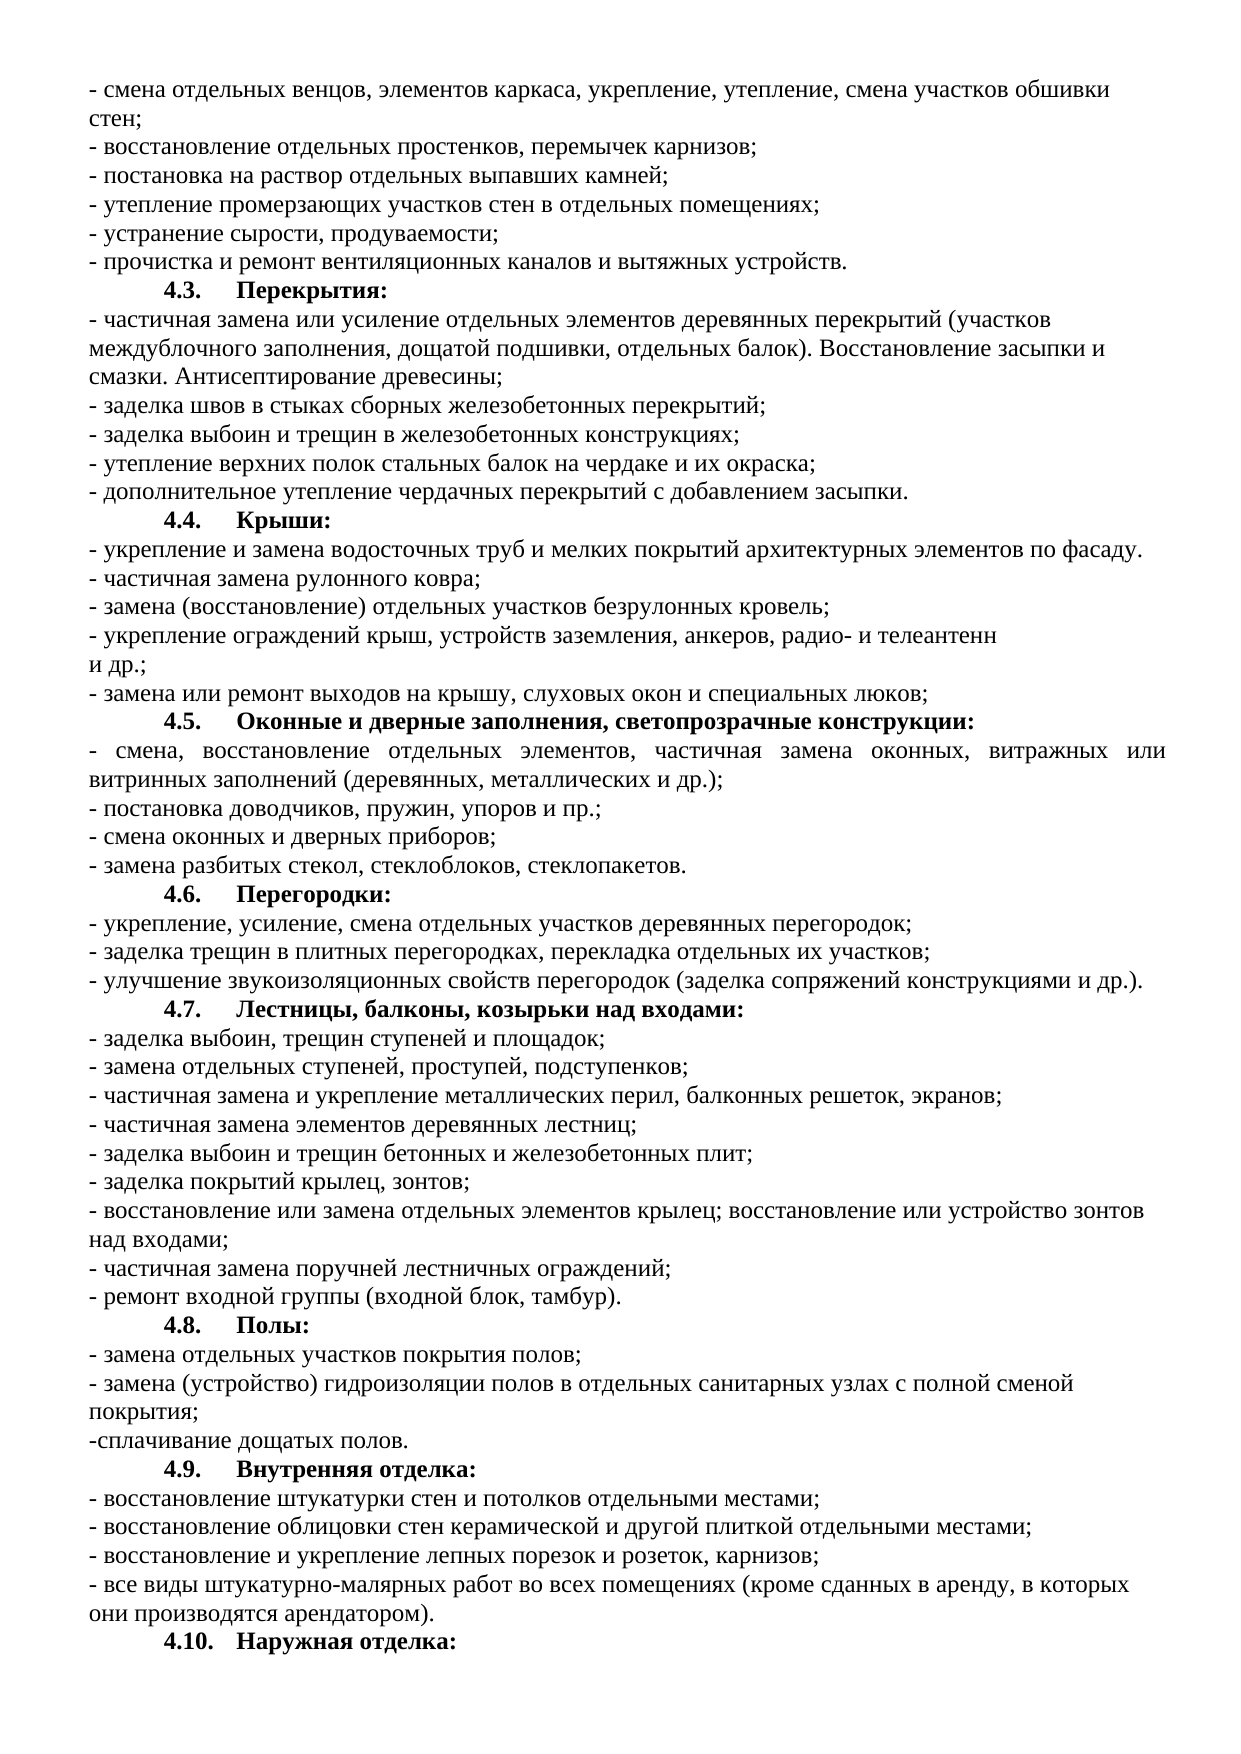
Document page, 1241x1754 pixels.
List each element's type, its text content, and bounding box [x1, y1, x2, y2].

text - дополнительное утепление чердачных перекрытий с добавлением засыпки. [89, 476, 1167, 505]
text - постановка доводчиков, пружин, упоров и пр.; [89, 793, 1167, 821]
text - замена отдельных ступеней, проступей, подступенков; [89, 1051, 1167, 1080]
list Оконные и дверные заполнения, светопрозрачные конструкции: [164, 706, 1167, 735]
text - заделка выбоин и трещин бетонных и железобетонных плит; [89, 1138, 1167, 1166]
text - все виды штукатурно-малярных работ во всех помещениях (кроме сданных в аренду, в которых они производятся арендатором). [89, 1569, 1167, 1626]
list Лестницы, балконы, козырьки над входами: [164, 994, 1167, 1023]
text - улучшение звукоизоляционных свойств перегородок (заделка сопряжений конструкциями и др.). [89, 965, 1167, 994]
text - ремонт входной группы (входной блок, тамбур). [89, 1281, 1167, 1310]
text - частичная замена рулонного ковра; [89, 563, 1167, 591]
text - укрепление ограждений крыш, устройств заземления, анкеров, радио- и телеантенн [89, 620, 1167, 649]
text - восстановление отдельных простенков, перемычек карнизов; [89, 131, 1167, 160]
text - замена или ремонт выходов на крышу, слуховых окон и специальных люков; [89, 678, 1167, 706]
text - заделка трещин в плитных перегородках, перекладка отдельных их участков; [89, 936, 1167, 965]
text -сплачивание дощатых полов. [89, 1425, 1167, 1454]
text - восстановление и укрепление лепных порезок и розеток, карнизов; [89, 1540, 1167, 1569]
list Полы: [164, 1310, 1167, 1339]
text - заделка швов в стыках сборных железобетонных перекрытий; [89, 390, 1167, 419]
text - частичная замена элементов деревянных лестниц; [89, 1109, 1167, 1138]
text - смена оконных и дверных приборов; [89, 821, 1167, 850]
text - замена отдельных участков покрытия полов; [89, 1339, 1167, 1368]
list Внутренняя отделка: [164, 1454, 1167, 1483]
text и др.; [89, 649, 1167, 678]
text - замена разбитых стекол, стеклоблоков, стеклопакетов. [89, 850, 1167, 879]
text - утепление верхних полок стальных балок на чердаке и их окраска; [89, 448, 1167, 476]
text - укрепление и замена водосточных труб и мелких покрытий архитектурных элементов по фасаду. [89, 534, 1167, 563]
text - частичная замена и укрепление металлических перил, балконных решеток, экранов; [89, 1080, 1167, 1109]
text - укрепление, усиление, смена отдельных участков деревянных перегородок; [89, 908, 1167, 936]
text - смена, восстановление отдельных элементов, частичная замена оконных, витражных или витринных заполнений (деревянных, металлических и др.); [89, 735, 1167, 793]
list Перекрытия: [164, 275, 1167, 304]
list Перегородки: [164, 879, 1167, 908]
text - восстановление или замена отдельных элементов крылец; восстановление или устройство зонтов над входами; [89, 1195, 1167, 1253]
text - заделка выбоин, трещин ступеней и площадок; [89, 1023, 1167, 1051]
text - частичная замена или усиление отдельных элементов деревянных перекрытий (участков междублочного заполнения, дощатой подшивки, отдельных балок). Восстановление засыпки и смазки. Антисептирование древесины; [89, 304, 1167, 390]
text - замена (восстановление) отдельных участков безрулонных кровель; [89, 591, 1167, 620]
text - смена отдельных венцов, элементов каркаса, укрепление, утепление, смена участков обшивки стен; [89, 74, 1167, 131]
text - постановка на раствор отдельных выпавших камней; [89, 160, 1167, 189]
text - восстановление облицовки стен керамической и другой плиткой отдельными местами; [89, 1511, 1167, 1540]
list Крыши: [164, 505, 1167, 534]
text - устранение сырости, продуваемости; [89, 218, 1167, 246]
text - восстановление штукатурки стен и потолков отдельными местами; [89, 1483, 1167, 1511]
text - утепление промерзающих участков стен в отдельных помещениях; [89, 189, 1167, 218]
text - замена (устройство) гидроизоляции полов в отдельных санитарных узлах с полной сменой покрытия; [89, 1368, 1167, 1425]
list Наружная отделка: [164, 1626, 1167, 1655]
text - заделка выбоин и трещин в железобетонных конструкциях; [89, 419, 1167, 448]
text - заделка покрытий крылец, зонтов; [89, 1166, 1167, 1195]
text - прочистка и ремонт вентиляционных каналов и вытяжных устройств. [89, 246, 1167, 275]
text - частичная замена поручней лестничных ограждений; [89, 1253, 1167, 1281]
